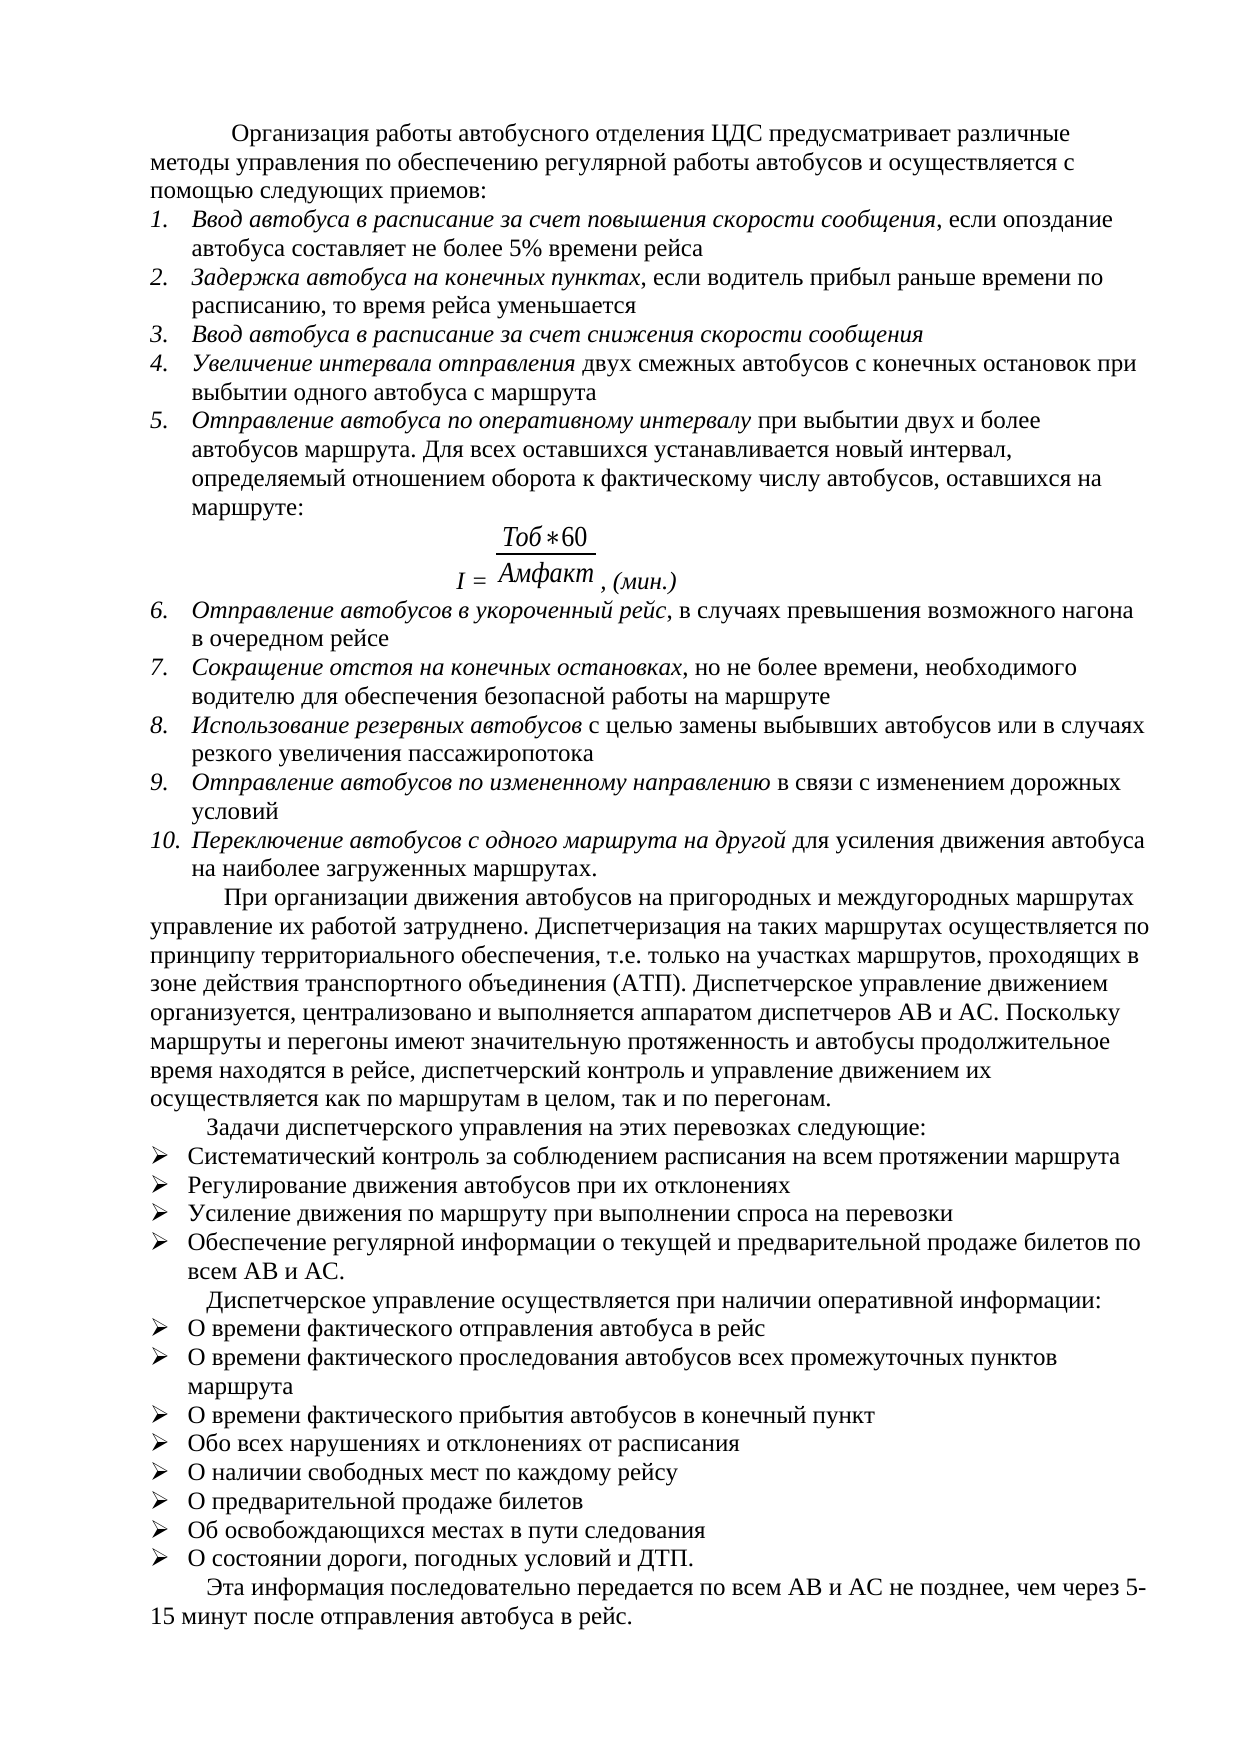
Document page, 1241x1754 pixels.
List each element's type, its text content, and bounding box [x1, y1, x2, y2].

list О времени фактического прибытия автобусов в конечный пункт [150, 1400, 1152, 1428]
list Сокращение отстоя на конечных остановках, но не более времени, необходимого водителю для обеспечения безопасной работы на маршруте [150, 652, 1152, 710]
list Ввод автобуса в расписание за счет повышения скорости сообщения, если опоздание автобуса составляет не более 5% времени рейса [150, 204, 1152, 262]
list Отправление автобусов в укороченный рейс, в случаях превышения возможного нагона в очередном рейсе [150, 595, 1152, 652]
list О предварительной продаже билетов [150, 1486, 1152, 1515]
list Систематический контроль за соблюдением расписания на всем протяжении маршрута [150, 1141, 1152, 1170]
list Использование резервных автобусов с целью замены выбывших автобусов или в случаях резкого увеличения пассажиропотока [150, 710, 1152, 767]
list Обеспечение регулярной информации о текущей и предварительной продаже билетов по всем АВ и АС. [150, 1227, 1152, 1285]
list О состоянии дороги, погодных условий и ДТП. [150, 1543, 1152, 1572]
list Переключение автобусов с одного маршрута на другой для усиления движения автобуса на наиболее загруженных маршрутах. [150, 825, 1152, 882]
text Организация работы автобусного отделения ЦДС предусматривает различные методы управления по обеспечению регулярной работы автобусов и осуществляется с помощью следующих приемов: [150, 118, 1152, 204]
list О наличии свободных мест по каждому рейсу [150, 1457, 1152, 1486]
text Эта информация последовательно передается по всем АВ и АС не позднее, чем через 5-15 минут после отправления автобуса в рейс. [150, 1572, 1152, 1630]
list О времени фактического проследования автобусов всех промежуточных пунктов маршрута [150, 1342, 1152, 1400]
list Увеличение интервала отправления двух смежных автобусов с конечных остановок при выбытии одного автобуса с маршрута [150, 348, 1152, 406]
list О времени фактического отправления автобуса в рейс [150, 1313, 1152, 1342]
list Усиление движения по маршруту при выполнении спроса на перевозки [150, 1198, 1152, 1227]
text Диспетчерское управление осуществляется при наличии оперативной информации: [150, 1285, 1152, 1313]
list Регулирование движения автобусов при их отклонениях [150, 1170, 1152, 1198]
list Отправление автобусов по измененному направлению в связи с изменением дорожных условий [150, 767, 1152, 825]
text I = , (мин.) [150, 521, 1152, 595]
text При организации движения автобусов на пригородных и междугородных маршрутах управление их работой затруднено. Диспетчеризация на таких маршрутах осуществляется по принципу территориального обеспечения, т.е. только на участках маршрутов, проходящих в зоне действия транспортного объединения (АТП). Диспетчерское управление движением организуется, централизовано и выполняется аппаратом диспетчеров АВ и АС. Поскольку маршруты и перегоны имеют значительную протяженность и автобусы продолжительное время находятся в рейсе, диспетчерский контроль и управление движением их осуществляется как по маршрутам в целом, так и по перегонам. [150, 882, 1152, 1112]
list Отправление автобуса по оперативному интервалу при выбытии двух и более автобусов маршрута. Для всех оставшихся устанавливается новый интервал, определяемый отношением оборота к фактическому числу автобусов, оставшихся на маршруте: [150, 406, 1152, 521]
list Об освобождающихся местах в пути следования [150, 1515, 1152, 1543]
list Ввод автобуса в расписание за счет снижения скорости сообщения [150, 319, 1152, 348]
text Задачи диспетчерского управления на этих перевозках следующие: [150, 1112, 1152, 1141]
list Задержка автобуса на конечных пунктах, если водитель прибыл раньше времени по расписанию, то время рейса уменьшается [150, 262, 1152, 319]
list Обо всех нарушениях и отклонениях от расписания [150, 1428, 1152, 1457]
